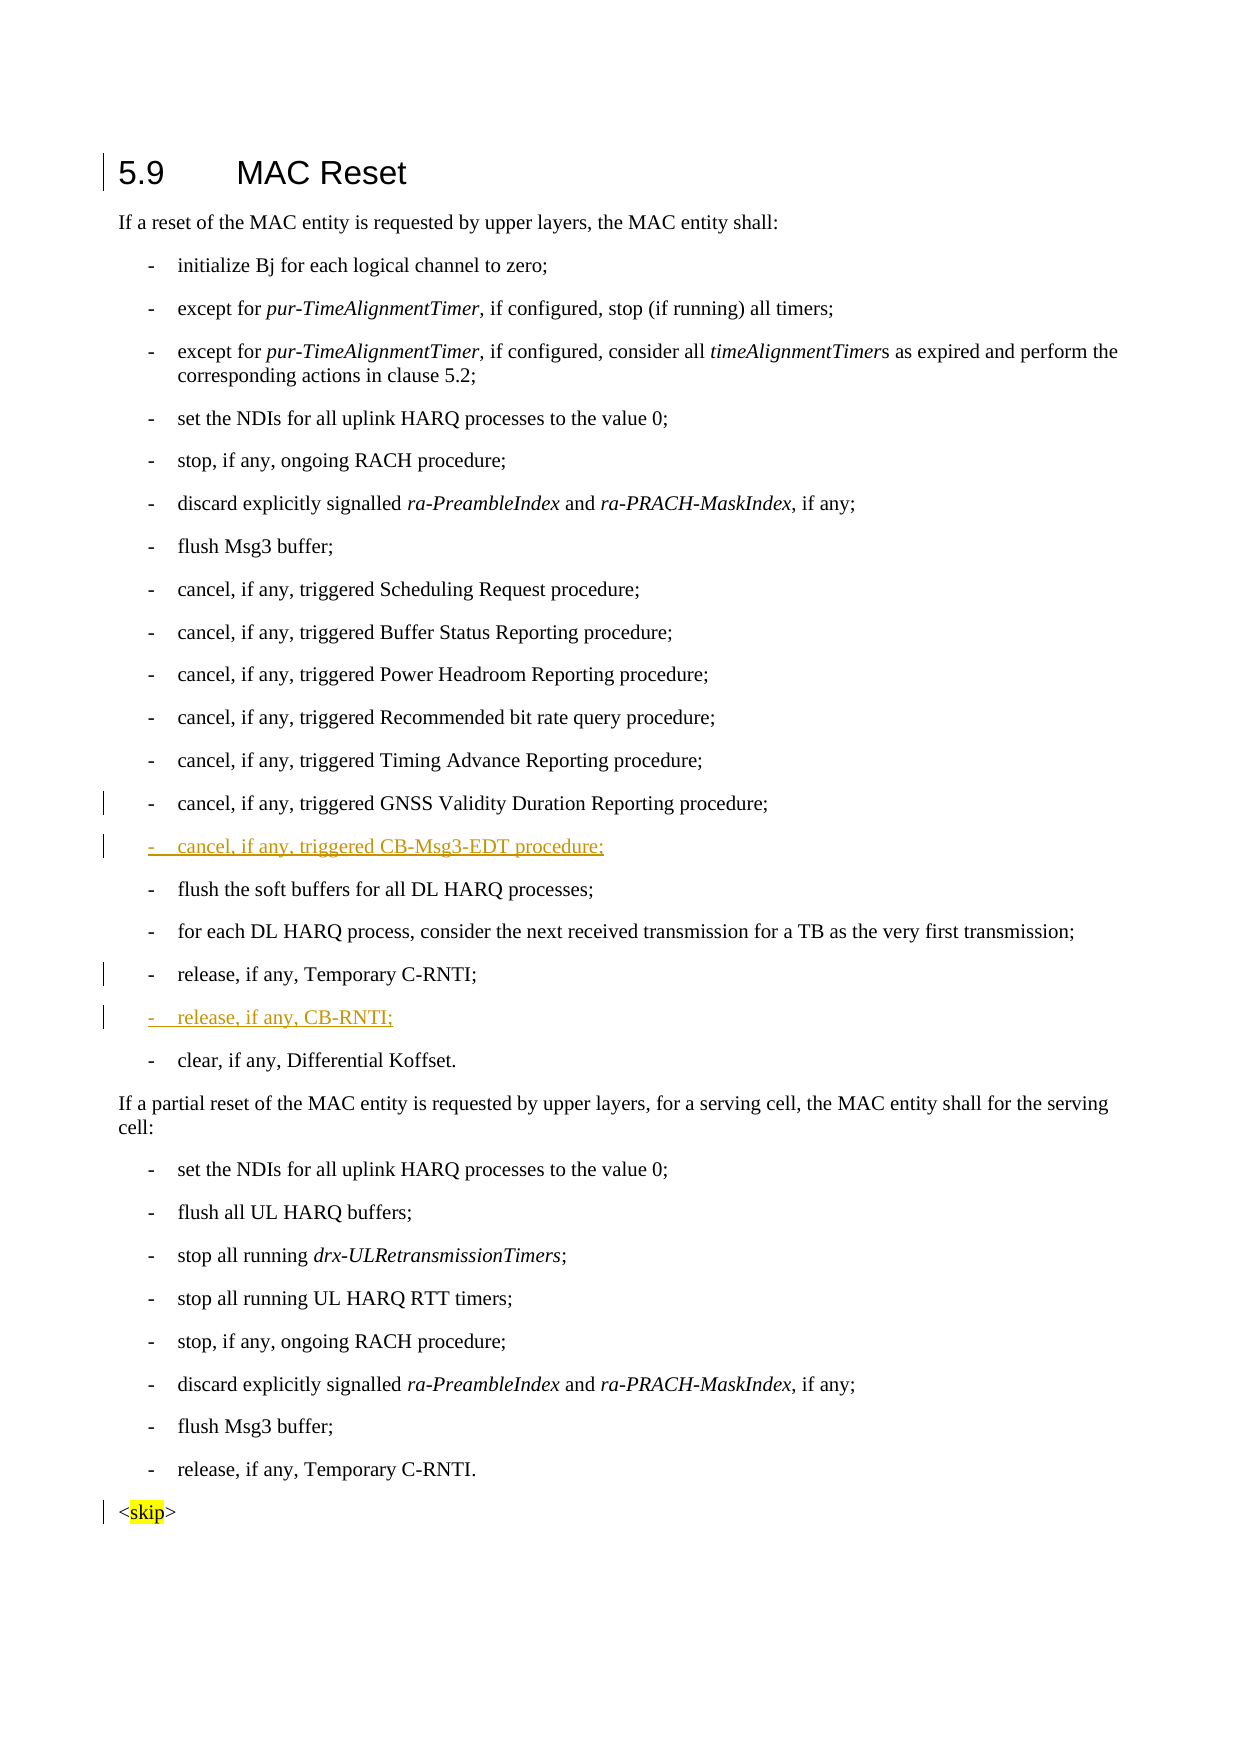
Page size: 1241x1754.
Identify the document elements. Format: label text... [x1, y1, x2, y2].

text - stop, if any, ongoing RACH procedure; [148, 1329, 1122, 1353]
text - cancel, if any, triggered Scheduling Request procedure; [148, 577, 1122, 601]
text - cancel, if any, triggered Recommended bit rate query procedure; [148, 705, 1122, 729]
text If a reset of the MAC entity is requested by upper layers, the MAC entity shall: [118, 210, 1122, 234]
text - set the NDIs for all uplink HARQ processes to the value 0; [148, 406, 1122, 429]
text - release, if any, Temporary C-RNTI. [148, 1457, 1122, 1481]
text <skip> [164, 1500, 1122, 1524]
text - cancel, if any, triggered GNSS Validity Duration Reporting procedure; [148, 791, 1122, 815]
text - flush Msg3 buffer; [148, 534, 1122, 558]
subtitle 5.9 MAC Reset [118, 153, 1122, 191]
text - stop all running drx-ULRetransmissionTimers; [148, 1243, 1122, 1267]
text - except for pur-TimeAlignmentTimer, if configured, stop (if running) all timers; [148, 296, 1122, 320]
text - except for pur-TimeAlignmentTimer, if configured, consider all timeAlignmentTimers as expired and perform the corresponding actions in clause 5.2; [148, 339, 1122, 387]
text - stop all running UL HARQ RTT timers; [148, 1286, 1122, 1310]
text - initialize Bj for each logical channel to zero; [148, 253, 1122, 277]
text - stop, if any, ongoing RACH procedure; [148, 448, 1122, 472]
text - discard explicitly signalled ra-PreambleIndex and ra-PRACH-MaskIndex, if any; [148, 1371, 1122, 1396]
text - clear, if any, Differential Koffset. [148, 1048, 1122, 1072]
text - cancel, if any, triggered Buffer Status Reporting procedure; [148, 619, 1122, 644]
text - flush all UL HARQ buffers; [148, 1200, 1122, 1224]
text - discard explicitly signalled ra-PreambleIndex and ra-PRACH-MaskIndex, if any; [148, 491, 1122, 515]
text - release, if any, Temporary C-RNTI; [148, 962, 1122, 986]
text - for each DL HARQ process, consider the next received transmission for a TB as the very first transmission; [148, 919, 1122, 943]
text - flush Msg3 buffer; [148, 1414, 1122, 1438]
text - cancel, if any, triggered Power Headroom Reporting procedure; [148, 662, 1122, 686]
text - set the NDIs for all uplink HARQ processes to the value 0; [148, 1157, 1122, 1181]
text If a partial reset of the MAC entity is requested by upper layers, for a serving cell, the MAC entity shall for the serving cell: [118, 1091, 1122, 1139]
text - flush the soft buffers for all DL HARQ processes; [148, 876, 1122, 901]
text - cancel, if any, triggered Timing Advance Reporting procedure; [148, 748, 1122, 772]
